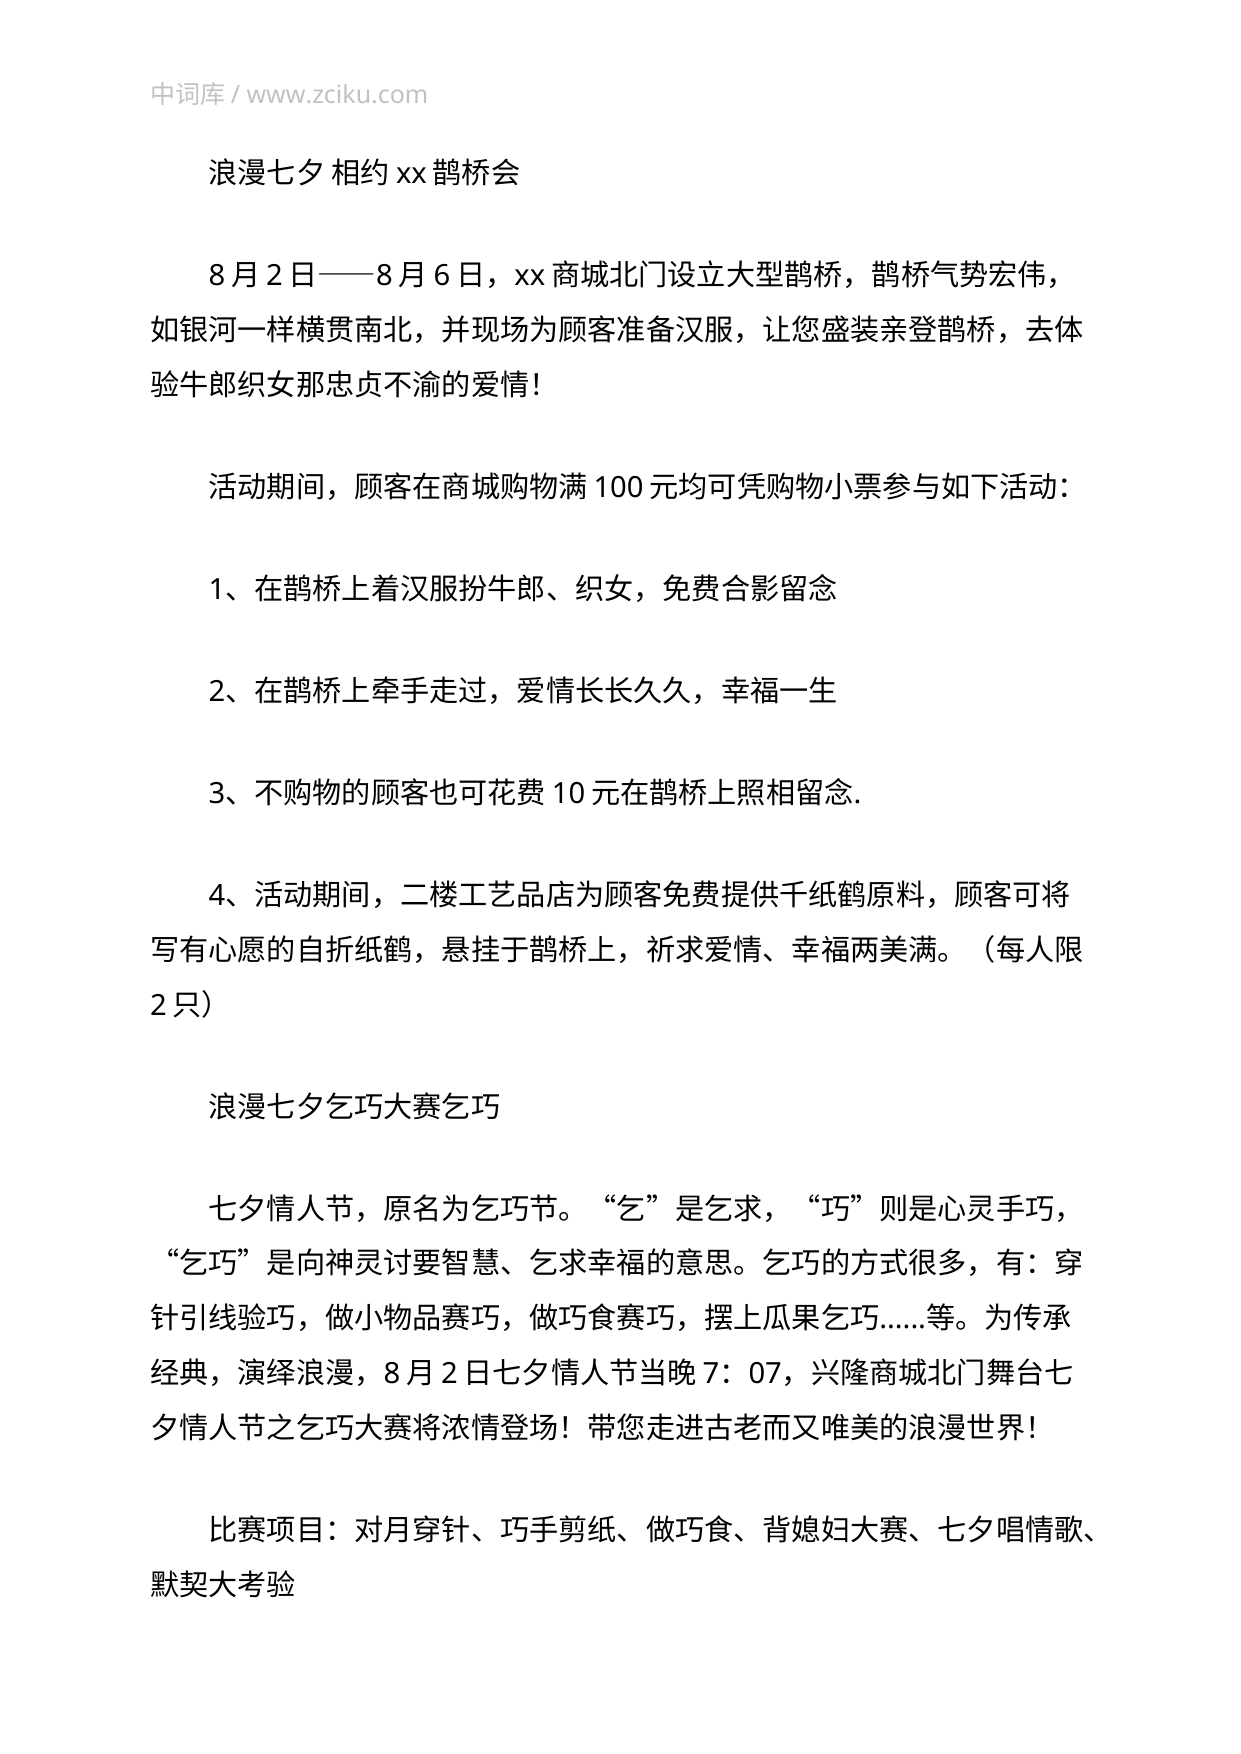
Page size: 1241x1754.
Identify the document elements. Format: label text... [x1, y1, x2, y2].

text 浪漫七夕 相约xx鹊桥会 [150, 150, 1090, 192]
text 3、不购物的顾客也可花费10元在鹊桥上照相留念. [150, 769, 1090, 812]
text 七夕情人节，原名为乞巧节。“乞”是乞求，“巧”则是心灵手巧，“乞巧”是向神灵讨要智慧、乞求幸福的意思。乞巧的方式很多，有：穿针引线验巧，做小物品赛巧，做巧食赛巧，摆上瓜果乞巧......等。为传承经典，演绎浪漫，8月2日七夕情人节当晚7：07，兴隆商城北门舞台七夕情人节之乞巧大赛将浓情登场！带您走进古老而又唯美的浪漫世界！ [150, 1185, 1090, 1447]
text 8月2日——8月6日，xx商城北门设立大型鹊桥，鹊桥气势宏伟，如银河一样横贯南北，并现场为顾客准备汉服，让您盛装亲登鹊桥，去体验牛郎织女那忠贞不渝的爱情！ [150, 252, 1090, 404]
text 2、在鹊桥上牵手走过，爱情长长久久，幸福一生 [150, 668, 1090, 710]
text 1、在鹊桥上着汉服扮牛郎、织女，免费合影留念 [150, 566, 1090, 608]
text 比赛项目：对月穿针、巧手剪纸、做巧食、背媳妇大赛、七夕唱情歌、默契大考验 [150, 1507, 1090, 1604]
text 活动期间，顾客在商城购物满100元均可凭购物小票参与如下活动： [150, 464, 1090, 506]
text 浪漫七夕乞巧大赛乞巧 [150, 1083, 1090, 1126]
text 4、活动期间，二楼工艺品店为顾客免费提供千纸鹤原料，顾客可将写有心愿的自折纸鹤，悬挂于鹊桥上，祈求爱情、幸福两美满。（每人限2只） [150, 872, 1090, 1024]
